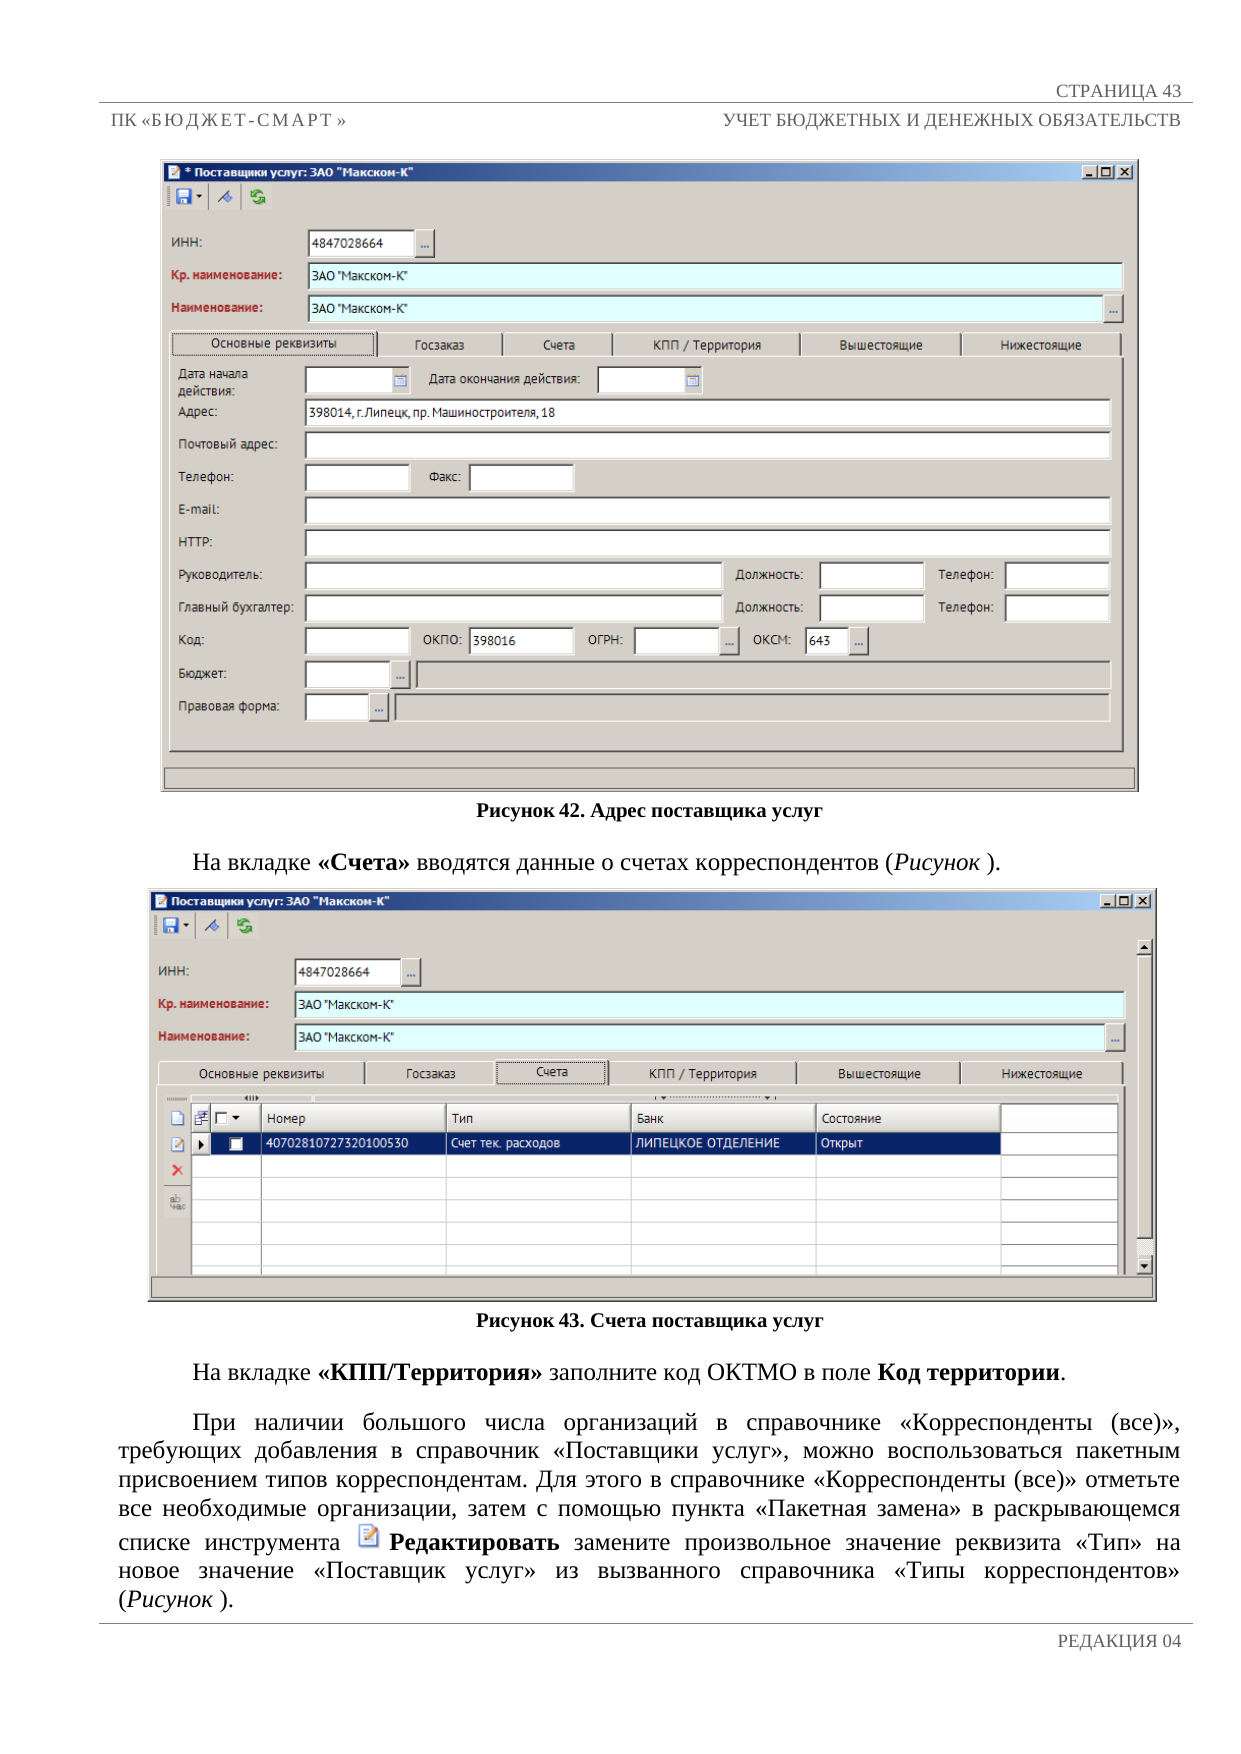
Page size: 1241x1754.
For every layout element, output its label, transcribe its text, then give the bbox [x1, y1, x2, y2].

picture [354, 1521, 383, 1550]
picture [147, 888, 1157, 1302]
text При наличии большого числа организаций в справочнике «Корреспонденты (все)», требующих добавления в справочник «Поставщики услуг», можно воспользоваться пакетным присвоением типов корреспондентам. Для этого в справочнике «Корреспонденты (все)» отметьте все необходимые организации, затем с помощью пункта «Пакетная замена» в раскрывающемся списке инструмента Редактировать замените произвольное значение реквизита «Тип» на новое значение «Поставщик услуг» из вызванного справочника «Типы корреспондентов» (Рисунок 42). [118, 1407, 1181, 1613]
picture [160, 159, 1139, 792]
text На вкладке «Счета» вводятся данные о счетах корреспондентов (Рисунок 41). [118, 847, 1181, 876]
text На вкладке «КПП/Территория» заполните код ОКТМО в поле Код территории. [118, 1357, 1181, 1386]
